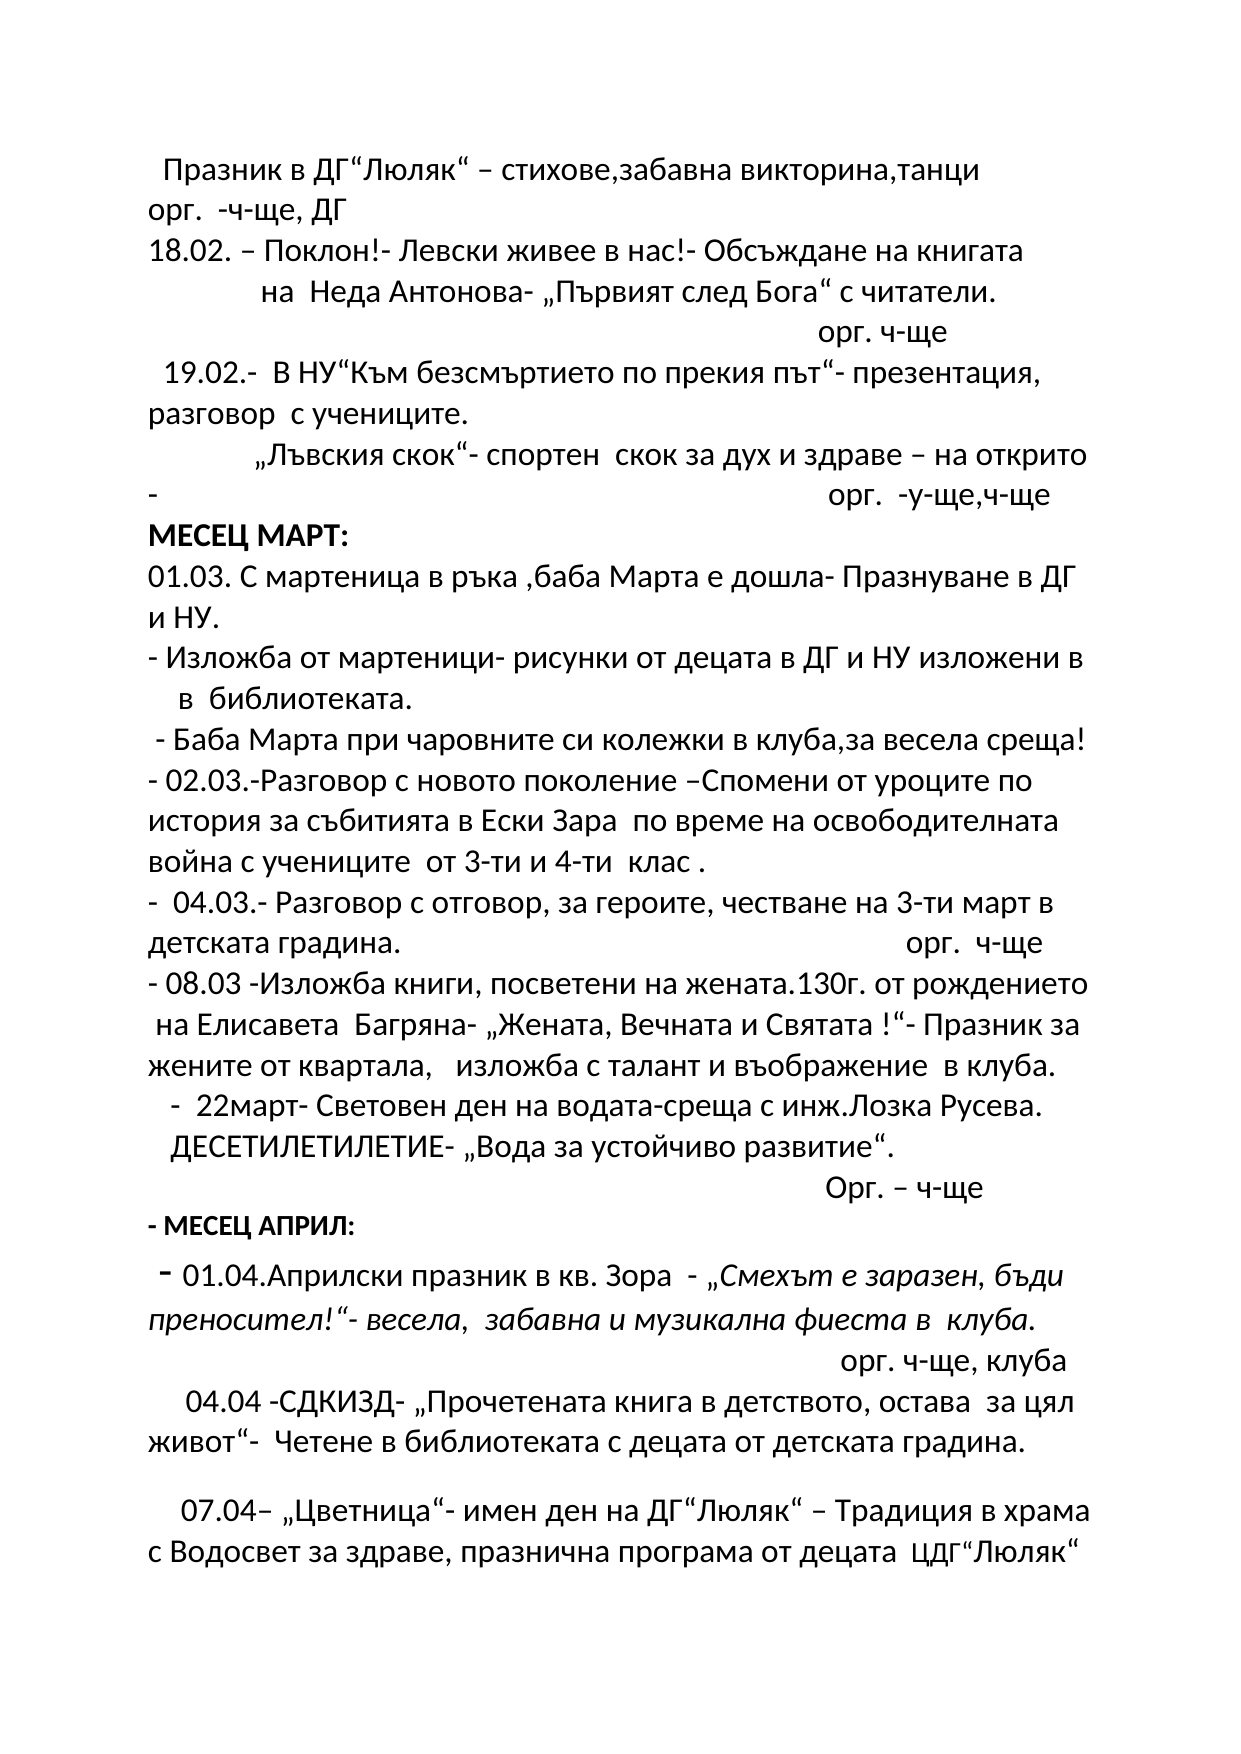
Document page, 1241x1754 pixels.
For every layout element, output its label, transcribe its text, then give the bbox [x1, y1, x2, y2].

text Орг. – ч-ще [148, 1166, 1093, 1207]
text орг. ч-ще, клуба [148, 1339, 1093, 1379]
text - Изложба от мартеници- рисунки от децата в ДГ и НУ изложени в [148, 636, 1093, 677]
text в библиотеката. [148, 677, 1093, 718]
text - МЕСЕЦ АПРИЛ: [148, 1207, 1093, 1242]
text Празник в ДГ“Люляк“ – стихове,забавна викторина,танци орг. -ч-ще, ДГ [148, 148, 1093, 229]
text - Баба Марта при чаровните си колежки в клуба,за весела среща! [148, 718, 1093, 758]
text 04.04 -СДКИЗД- „Прочетената книга в детството, остава за цял живот“- Четене в библиотеката с децата от детската градина. [148, 1379, 1093, 1461]
text 07.04– „Цветница“- имен ден на ДГ“Люляк“ – Традиция в храма с Водосвет за здраве, празнична програма от децата ЦДГ“Люляк“ [148, 1489, 1093, 1571]
text - 04.03.- Разговор с отговор, за героите, честване на 3-ти март в детската градина. орг. ч-ще [148, 881, 1093, 962]
text - 08.03 -Изложба книги, посветени на жената.130г. от рождението [148, 962, 1093, 1003]
text на Неда Антонова- „Първият след Бога“ с читатели. [148, 270, 1093, 311]
text на Елисавета Багряна- „Жената, Вечната и Святата !“- Празник за жените от квартала, изложба с талант и въображение в клуба. [148, 1003, 1093, 1084]
text преносител!“- весела, забавна и музикална фиеста в клуба. [148, 1298, 1093, 1339]
text 19.02.- В НУ“Към безсмъртието по прекия път“- презентация, разговор с учениците. [148, 351, 1093, 433]
text МЕСЕЦ МАРТ: [148, 514, 1093, 555]
text 01.03. С мартеница в ръка ,баба Марта е дошла- Празнуване в ДГ и НУ. [148, 555, 1093, 636]
text „Лъвския скок“- спортен скок за дух и здраве – на открито - орг. -у-ще,ч-ще [148, 433, 1093, 514]
text ДЕСЕТИЛЕТИЛЕТИЕ- „Вода за устойчиво развитие“. [148, 1125, 1093, 1166]
text - 22март- Световен ден на водата-среща с инж.Лозка Русева. [148, 1084, 1093, 1125]
text - 02.03.-Разговор с новото поколение –Спомени от уроците по история за събитията в Ески Зара по време на освободителната война с учениците от 3-ти и 4-ти клас . [148, 758, 1093, 881]
text - 01.04.Априлски празник в кв. Зора - „Смехът е заразен, бъди [148, 1242, 1093, 1298]
text орг. ч-ще [148, 311, 1093, 351]
text 18.02. – Поклон!- Левски живее в нас!- Обсъждане на книгата [148, 229, 1093, 270]
